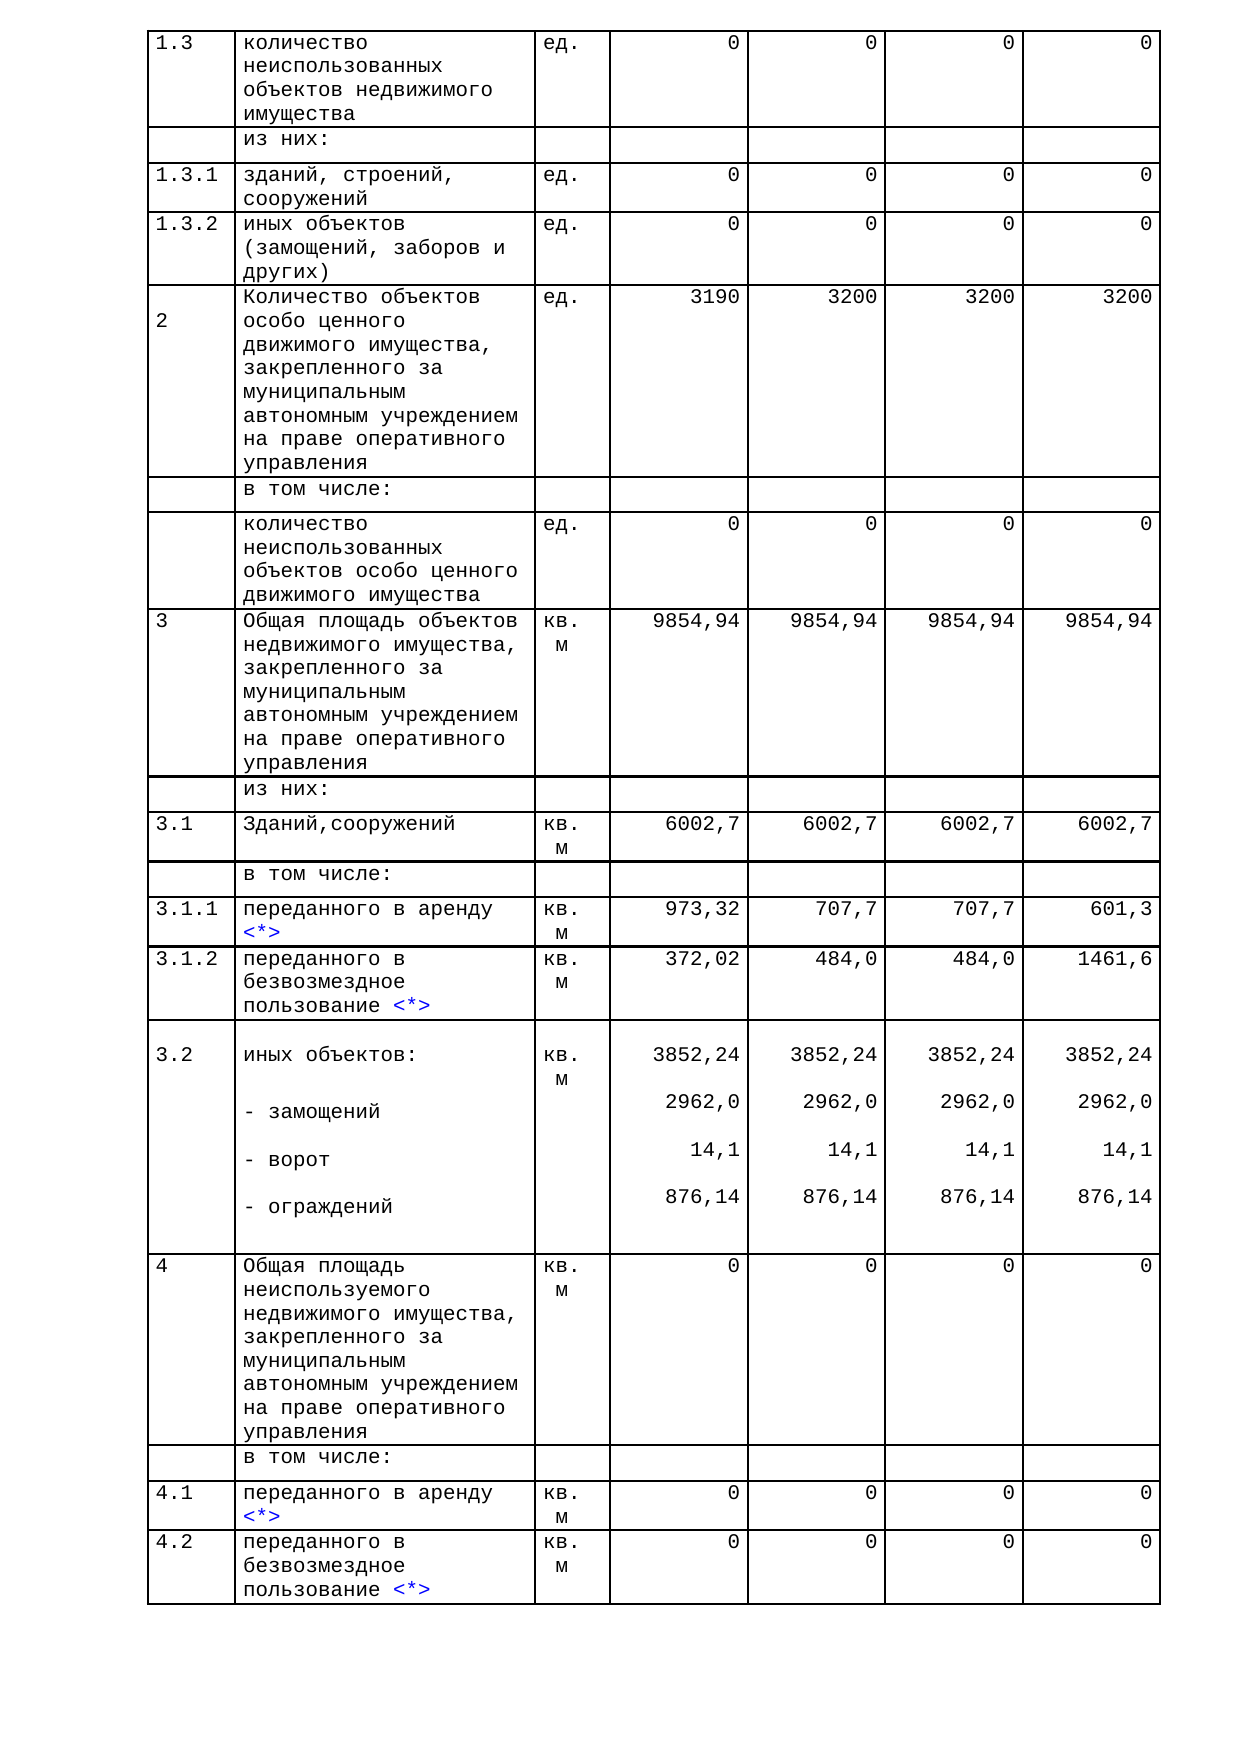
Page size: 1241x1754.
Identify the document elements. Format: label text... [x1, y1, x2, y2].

table_cell [149, 128, 234, 162]
table_cell переданного в аренду <*> [236, 1482, 534, 1529]
table_cell [536, 128, 609, 162]
table_cell [1024, 478, 1159, 511]
table_cell [749, 128, 884, 162]
table_cell ед. [536, 164, 609, 211]
table_cell кв. м [536, 1482, 609, 1529]
table_cell 4.2 [149, 1531, 234, 1602]
table_cell 0 [886, 32, 1022, 126]
table_cell [886, 128, 1022, 162]
table_cell переданного в безвозмездное пользование <*> [236, 948, 534, 1018]
table_cell 1461,6 [1024, 948, 1159, 1018]
table_cell [886, 863, 1022, 896]
table_cell 973,32 [611, 898, 747, 945]
table_cell [149, 513, 234, 608]
table_cell 2 [149, 286, 234, 476]
table_cell [1024, 1446, 1159, 1480]
table_cell [149, 478, 234, 511]
table_cell [611, 778, 747, 811]
table_cell 9854,94 [886, 610, 1022, 775]
table_cell 9854,94 [749, 610, 884, 775]
table_cell 707,7 [749, 898, 884, 945]
table_cell 0 [611, 1255, 747, 1444]
table_cell 3200 [1024, 286, 1159, 476]
table_cell 3.2 [149, 1021, 234, 1253]
table_cell 0 [1024, 1255, 1159, 1444]
table_cell 3852,24 2962,0 14,1 876,14 [611, 1021, 747, 1253]
table_cell 0 [611, 513, 747, 608]
table_cell [611, 128, 747, 162]
table_cell [611, 478, 747, 511]
table_cell 3852,24 2962,0 14,1 876,14 [1024, 1021, 1159, 1253]
table_cell [886, 1446, 1022, 1480]
table_cell 1.3.2 [149, 213, 234, 284]
table_cell 0 [749, 1482, 884, 1529]
table_cell 4.1 [149, 1482, 234, 1529]
table_cell 0 [749, 32, 884, 126]
table_cell [749, 478, 884, 511]
table_cell кв. м [536, 1531, 609, 1602]
table_cell 3190 [611, 286, 747, 476]
table_cell 0 [611, 1482, 747, 1529]
table_cell 0 [886, 1255, 1022, 1444]
table_cell 0 [749, 164, 884, 211]
table_cell [1024, 863, 1159, 896]
table_cell 3.1.2 [149, 948, 234, 1018]
table_cell 0 [611, 213, 747, 284]
table_cell 0 [611, 32, 747, 126]
table_cell [149, 863, 234, 896]
table_cell [749, 863, 884, 896]
table_cell 0 [611, 164, 747, 211]
table_cell 0 [749, 213, 884, 284]
table_cell [611, 1446, 747, 1480]
table_cell [536, 863, 609, 896]
table_cell 0 [749, 513, 884, 608]
table_cell переданного в аренду <*> [236, 898, 534, 945]
table_cell 0 [886, 164, 1022, 211]
table_cell [149, 778, 234, 811]
table_cell 0 [611, 1531, 747, 1602]
table_cell [886, 778, 1022, 811]
table_cell кв. м [536, 813, 609, 860]
table_cell Общая площадь неиспользуемого недвижимого имущества, закрепленного за муниципальным автономным учреждением на праве оперативного управления [236, 1255, 534, 1444]
table_cell кв. м [536, 948, 609, 1018]
table_cell 3 [149, 610, 234, 775]
table_cell 3200 [749, 286, 884, 476]
table_cell 484,0 [886, 948, 1022, 1018]
table_cell [536, 778, 609, 811]
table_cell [236, 213, 534, 284]
table_cell 0 [1024, 513, 1159, 608]
table_cell [149, 1446, 234, 1480]
table_cell иных объектов: - замощений - ворот - ограждений [236, 1021, 534, 1253]
table_cell кв. м [536, 610, 609, 775]
table_cell 3.1 [149, 813, 234, 860]
table_cell кв. м [536, 1021, 609, 1253]
table_cell 3.1.1 [149, 898, 234, 945]
table_cell [1024, 778, 1159, 811]
table_cell 0 [886, 1531, 1022, 1602]
table_cell 4 [149, 1255, 234, 1444]
table_cell [886, 478, 1022, 511]
table_cell ед. [536, 513, 609, 608]
table_cell из них: [236, 778, 534, 811]
table_cell в том числе: [236, 863, 534, 896]
table_cell из них: [236, 128, 534, 162]
table_cell 0 [1024, 164, 1159, 211]
table_cell количество неиспользованных объектов особо ценного движимого имущества [236, 513, 534, 608]
table_cell 0 [1024, 32, 1159, 126]
table_cell в том числе: [236, 478, 534, 511]
table_cell 484,0 [749, 948, 884, 1018]
table_cell 9854,94 [611, 610, 747, 775]
table_cell ед. [536, 213, 609, 284]
table_cell 3852,24 2962,0 14,1 876,14 [886, 1021, 1022, 1253]
table_cell зданий, строений, сооружений [236, 164, 534, 211]
table_cell 0 [886, 1482, 1022, 1529]
table_cell 1.3 [149, 32, 234, 126]
table_cell Количество объектов особо ценного движимого имущества, закрепленного за муниципальным автономным учреждением на праве оперативного управления [236, 286, 534, 476]
table_cell ед. [536, 32, 609, 126]
table_cell [1024, 128, 1159, 162]
table_cell 0 [1024, 1531, 1159, 1602]
table_cell [536, 1446, 609, 1480]
table_cell в том числе: [236, 1446, 534, 1480]
table_cell кв. м [536, 1255, 609, 1444]
table_cell [749, 1446, 884, 1480]
table_cell 1.3.1 [149, 164, 234, 211]
table_cell [536, 478, 609, 511]
table_cell 0 [886, 213, 1022, 284]
table_cell Общая площадь объектов недвижимого имущества, закрепленного за муниципальным автономным учреждением на праве оперативного управления [236, 610, 534, 775]
table_cell количество неиспользованных объектов недвижимого имущества [236, 32, 534, 126]
table_cell 6002,7 [611, 813, 747, 860]
table_cell Зданий,сооружений [236, 813, 534, 860]
table_cell 6002,7 [749, 813, 884, 860]
table_cell 0 [886, 513, 1022, 608]
table_cell 0 [749, 1255, 884, 1444]
table_cell 0 [1024, 1482, 1159, 1529]
table_cell [611, 863, 747, 896]
table_cell 3852,24 2962,0 14,1 876,14 [749, 1021, 884, 1253]
table_cell 9854,94 [1024, 610, 1159, 775]
table_cell 707,7 [886, 898, 1022, 945]
table_cell 6002,7 [886, 813, 1022, 860]
table_cell [749, 778, 884, 811]
table_cell 3200 [886, 286, 1022, 476]
table_cell 0 [749, 1531, 884, 1602]
table_cell кв. м [536, 898, 609, 945]
table_cell 372,02 [611, 948, 747, 1018]
table_cell 601,3 [1024, 898, 1159, 945]
table_cell ед. [536, 286, 609, 476]
table_cell 0 [1024, 213, 1159, 284]
table_cell переданного в безвозмездное пользование <*> [236, 1531, 534, 1602]
table_cell 6002,7 [1024, 813, 1159, 860]
